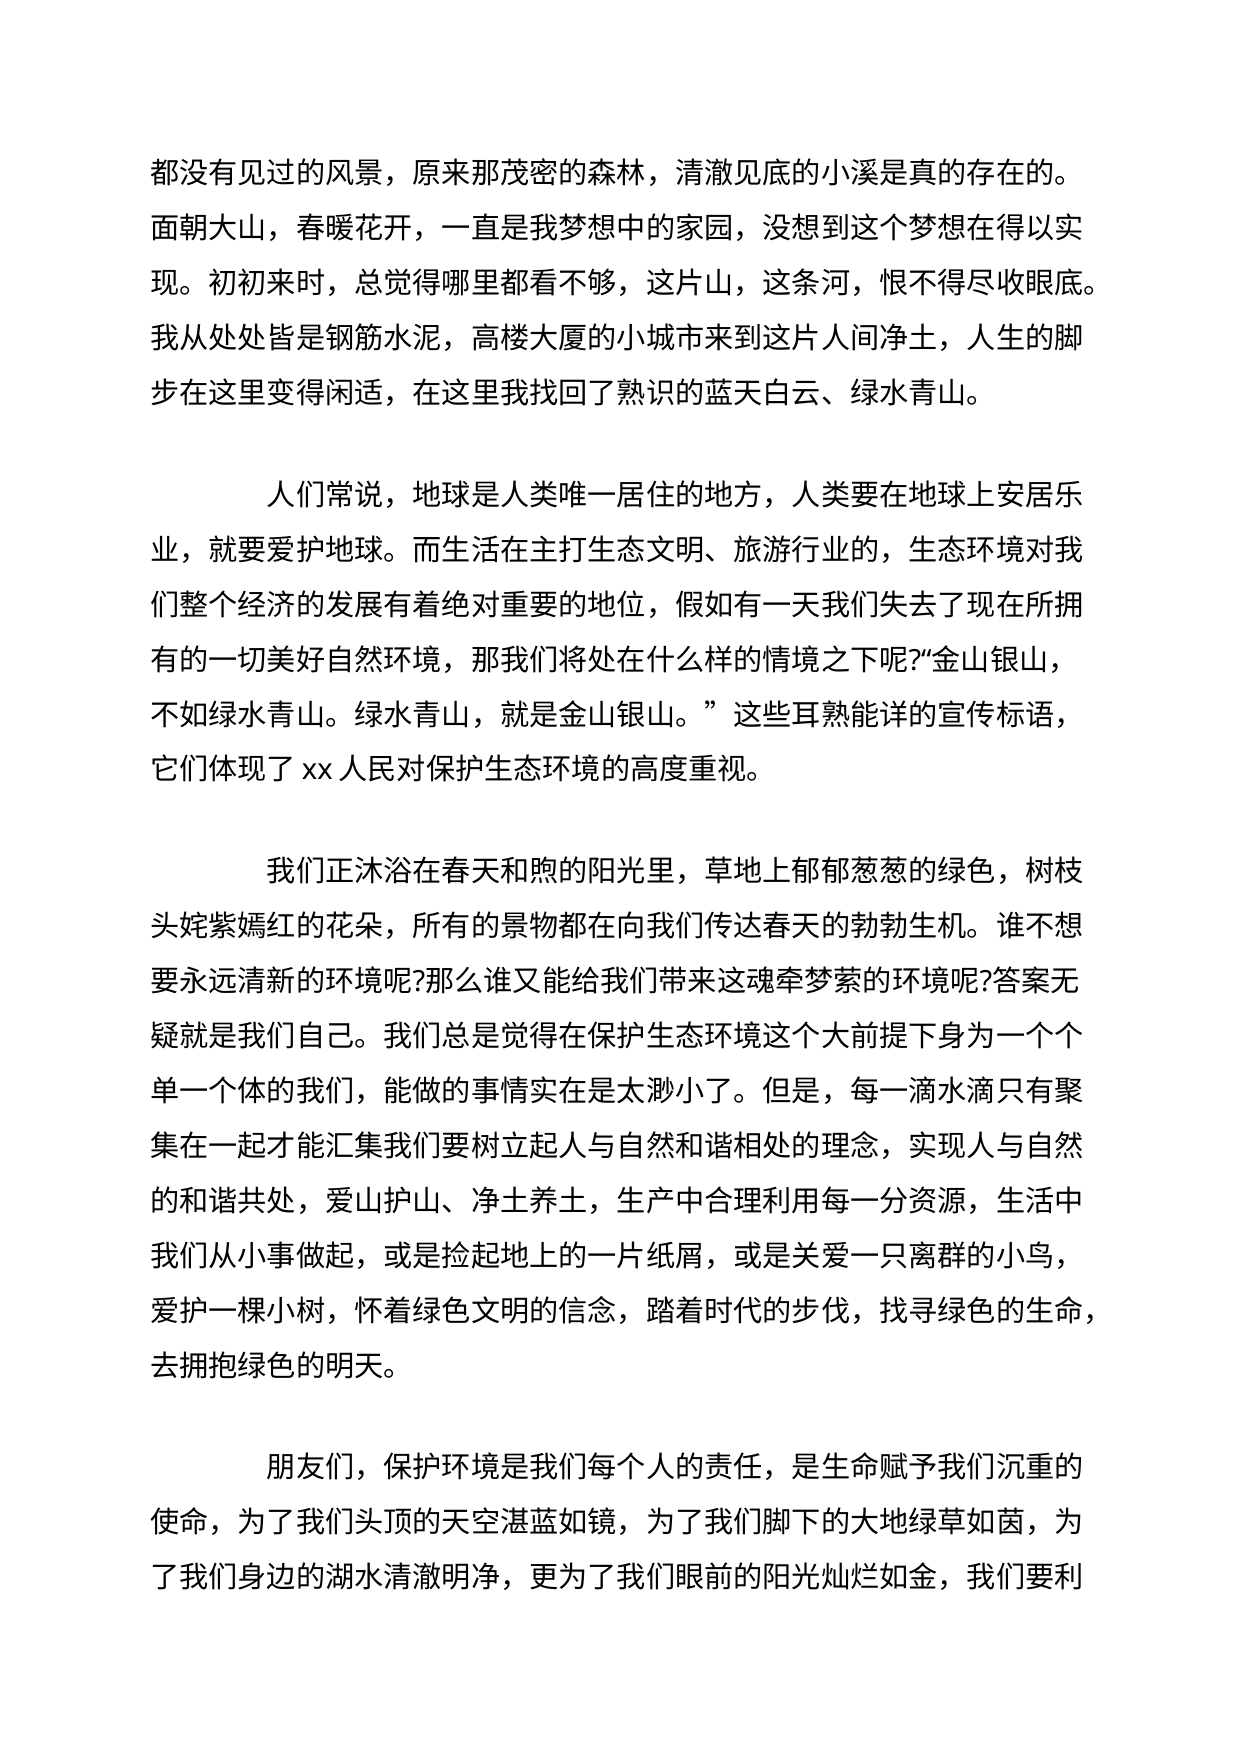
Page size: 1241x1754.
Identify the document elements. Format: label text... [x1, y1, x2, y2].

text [150, 1444, 1090, 1596]
text 我们正沐浴在春天和煦的阳光里，草地上郁郁葱葱的绿色，树枝头姹紫嫣红的花朵，所有的景物都在向我们传达春天的勃勃生机。谁不想要永远清新的环境呢?那么谁又能给我们带来这魂牵梦萦的环境呢?答案无疑就是我们自己。我们总是觉得在保护生态环境这个大前提下身为一个个单一个体的我们，能做的事情实在是太渺小了。但是，每一滴水滴只有聚集在一起才能汇集我们要树立起人与自然和谐相处的理念，实现人与自然的和谐共处，爱山护山、净土养土，生产中合理利用每一分资源，生活中我们从小事做起，或是捡起地上的一片纸屑，或是关爱一只离群的小鸟，爱护一棵小树，怀着绿色文明的信念，踏着时代的步伐，找寻绿色的生命，去拥抱绿色的明天。 [150, 848, 1090, 1384]
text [150, 150, 1090, 412]
text 人们常说，地球是人类唯一居住的地方，人类要在地球上安居乐业，就要爱护地球。而生活在主打生态文明、旅游行业的，生态环境对我们整个经济的发展有着绝对重要的地位，假如有一天我们失去了现在所拥有的一切美好自然环境，那我们将处在什么样的情境之下呢?“金山银山，不如绿水青山。绿水青山，就是金山银山。”这些耳熟能详的宣传标语，它们体现了xx人民对保护生态环境的高度重视。 [150, 471, 1090, 788]
